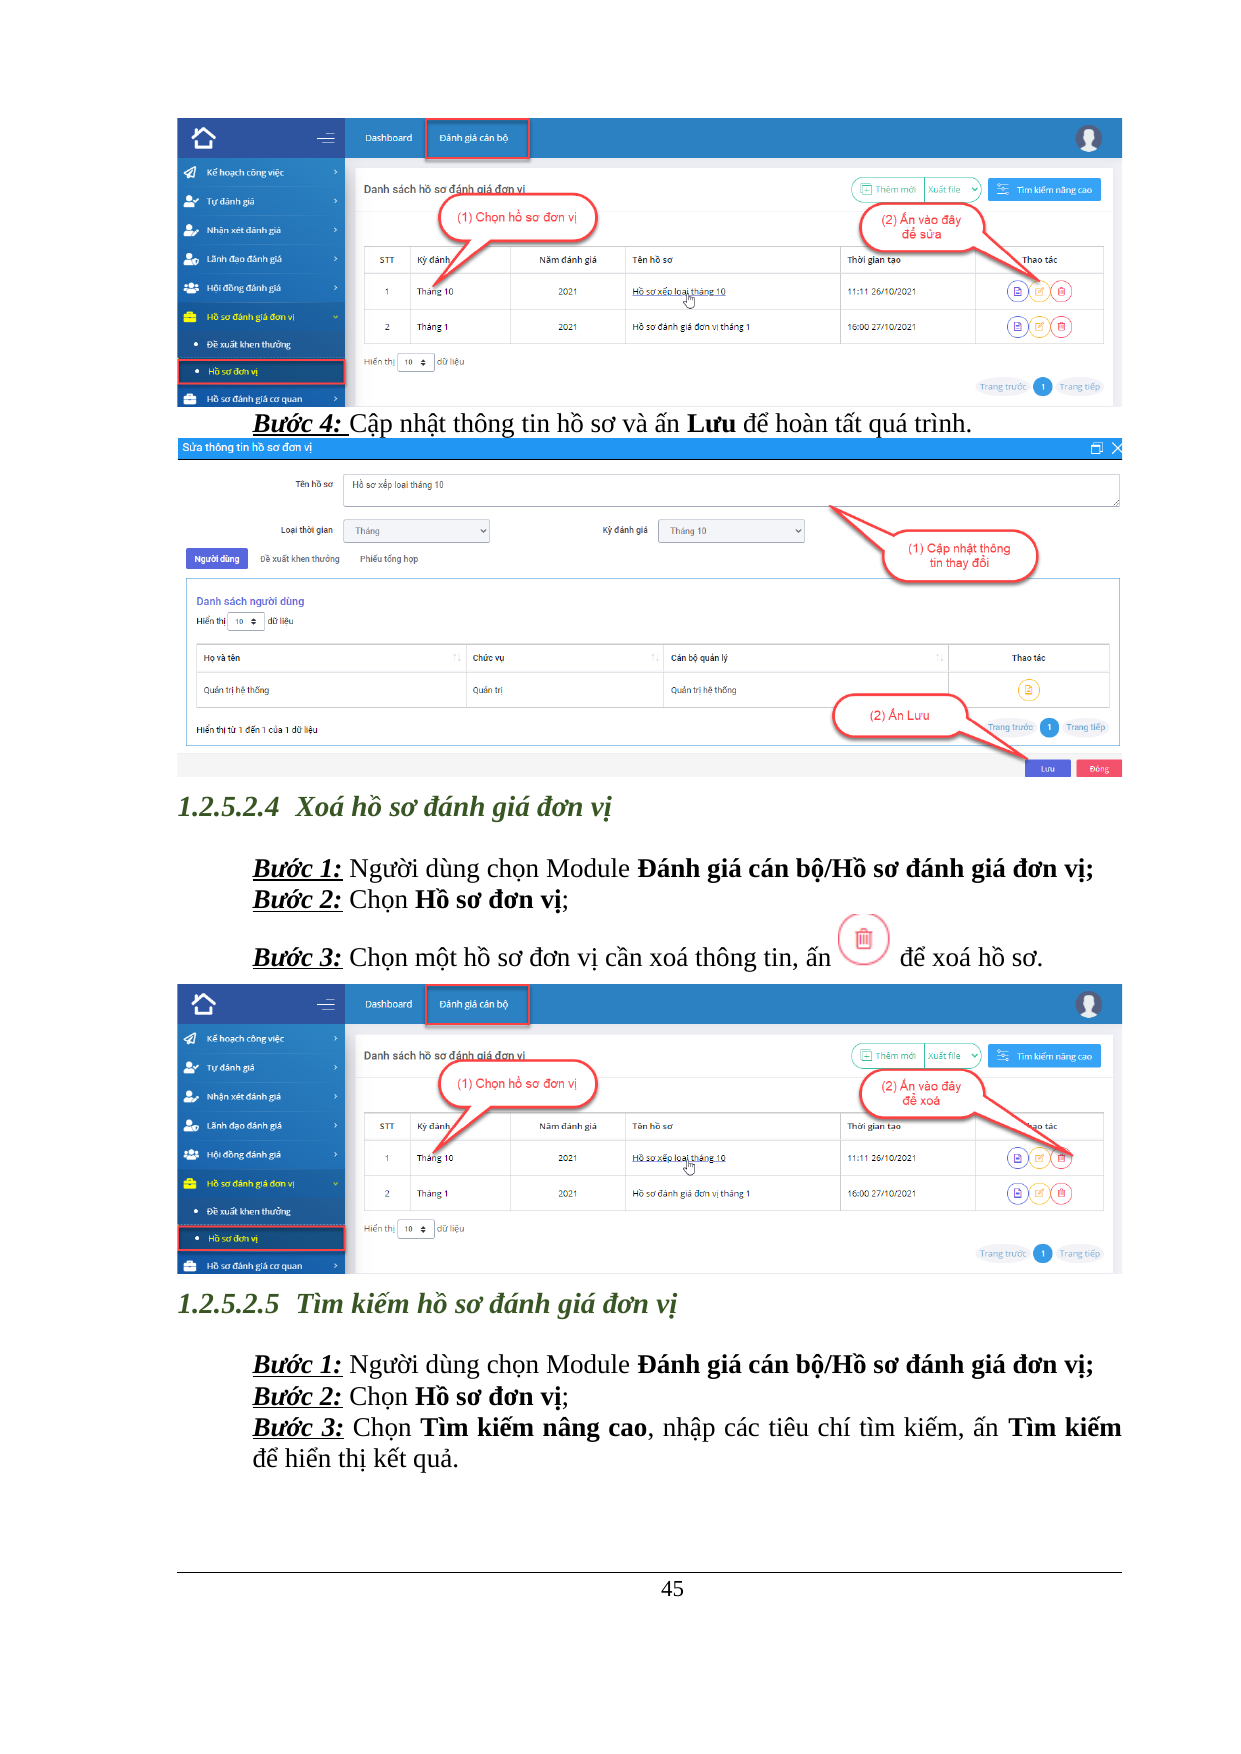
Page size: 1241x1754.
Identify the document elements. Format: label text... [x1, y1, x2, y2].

subtitle Tìm kiếm hồ sơ đánh giá đơn vị [177, 1286, 1122, 1319]
picture [838, 914, 893, 967]
picture [177, 984, 1123, 1274]
text Bước 2: Chọn Hồ sơ đơn vị; [252, 883, 1122, 915]
text Bước 2: Chọn Hồ sơ đơn vị; [252, 1380, 1122, 1411]
picture [177, 118, 1123, 407]
text Bước 1: Người dùng chọn Module Đánh giá cán bộ/Hồ sơ đánh giá đơn vị; [252, 1349, 1122, 1380]
text Bước 1: Người dùng chọn Module Đánh giá cán bộ/Hồ sơ đánh giá đơn vị; [252, 852, 1122, 883]
text Bước 4: Cập nhật thông tin hồ sơ và ấn Lưu để hoàn tất quá trình. [252, 407, 1122, 438]
text Bước 3: Chọn Tìm kiếm nâng cao, nhập các tiêu chí tìm kiếm, ấn Tìm kiếm để hiển thị kết quả. [252, 1411, 1122, 1473]
subtitle Xoá hồ sơ đánh giá đơn vị [177, 789, 1122, 823]
picture [177, 438, 1123, 777]
text Bước 3: Chọn một hồ sơ đơn vị cần xoá thông tin, ấn để xoá hồ sơ. [252, 915, 1122, 972]
